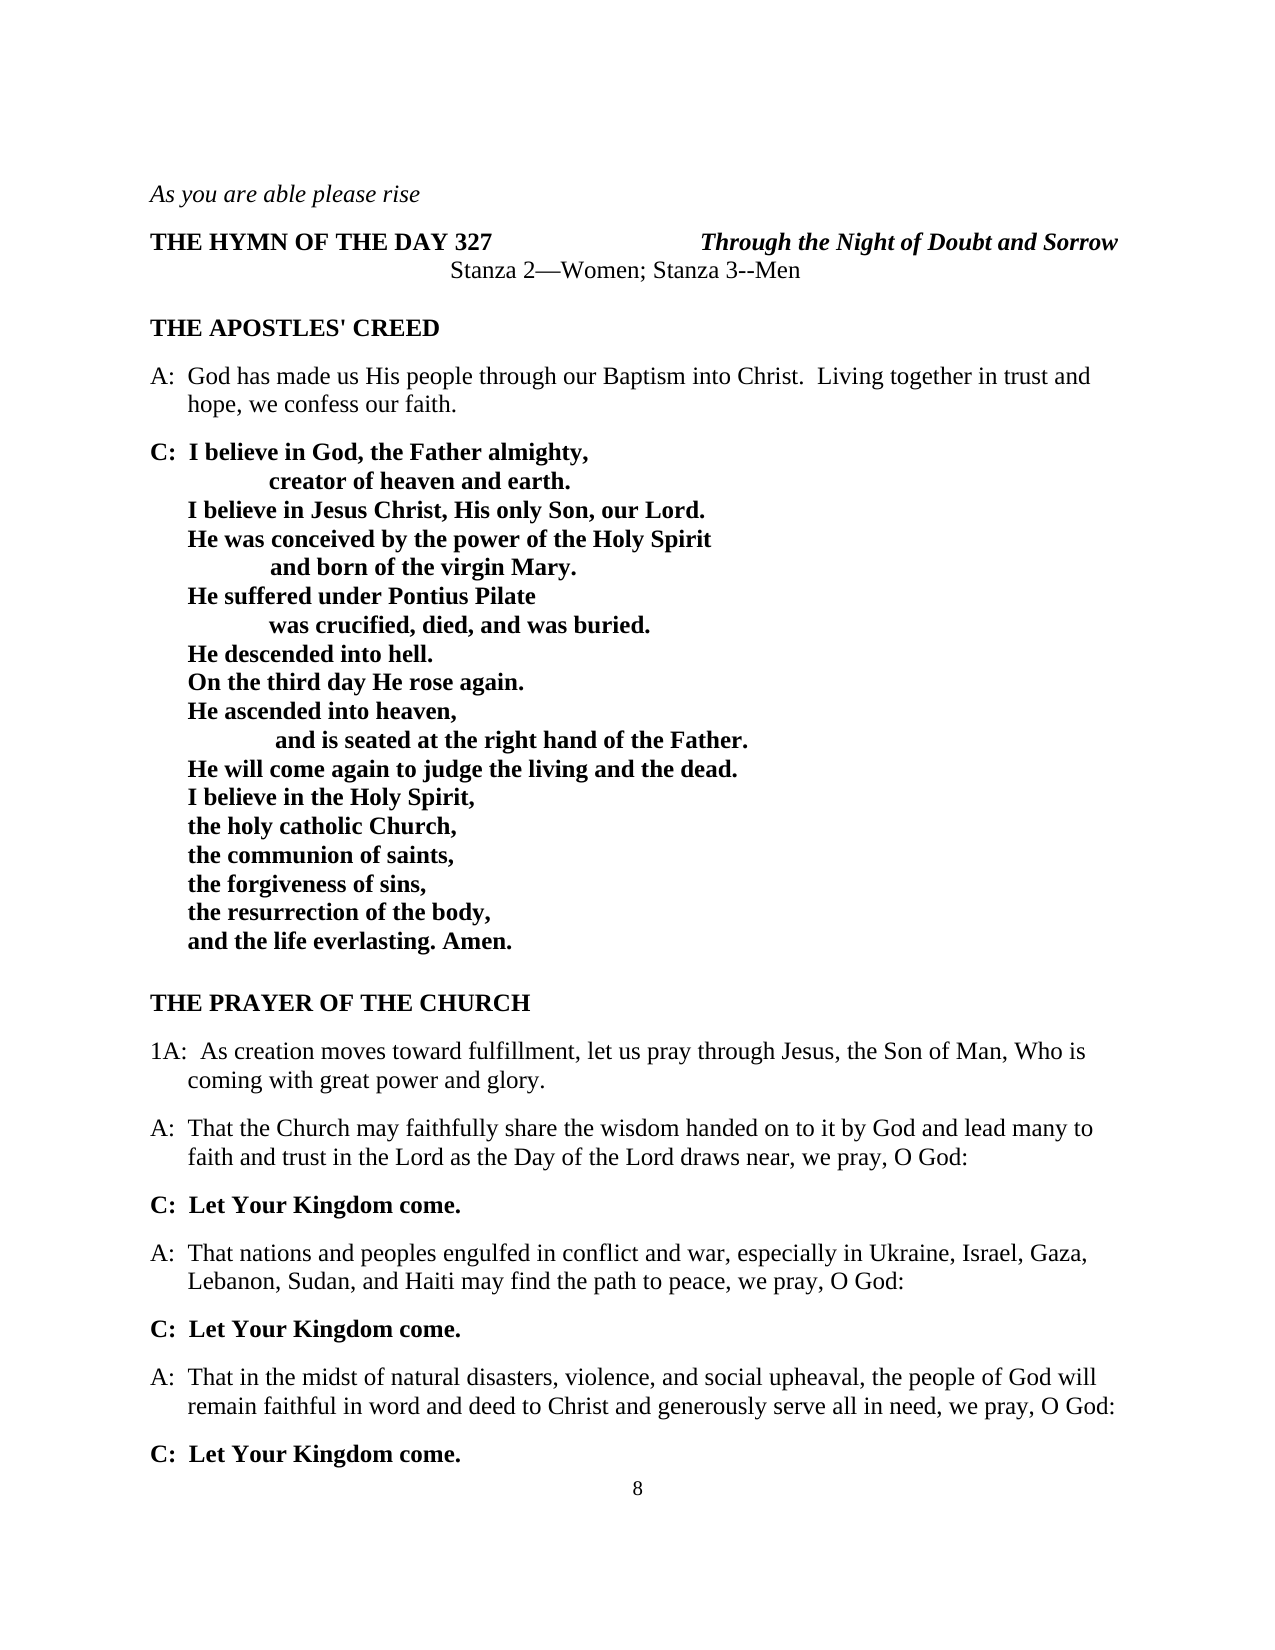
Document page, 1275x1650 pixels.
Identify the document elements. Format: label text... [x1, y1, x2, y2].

text He suffered under Pontius Pilate [150, 581, 1125, 610]
text the communion of saints, [150, 840, 1125, 869]
text and born of the virgin Mary. [150, 552, 1125, 581]
text Lebanon, Sudan, and Haiti may find the path to peace, we pray, O God: [150, 1266, 1125, 1295]
text A: God has made us His people through our Baptism into Christ. Living together in trust and [150, 361, 1125, 389]
text C: I believe in God, the Father almighty, [150, 437, 1125, 466]
text A: That in the midst of natural disasters, violence, and social upheaval, the people of God will [150, 1362, 1125, 1391]
text the holy catholic Church, [150, 811, 1125, 840]
text He will come again to judge the living and the dead. [150, 754, 1125, 782]
text He descended into hell. [150, 639, 1125, 667]
text and is seated at the right hand of the Father. [150, 725, 1125, 754]
text creator of heaven and earth. [150, 466, 1125, 495]
text hope, we confess our faith. [150, 389, 1125, 418]
text THE PRAYER OF THE CHURCH [150, 988, 1125, 1017]
text was crucified, died, and was buried. [150, 610, 1125, 639]
text A: That the Church may faithfully share the wisdom handed on to it by God and lead many to [150, 1113, 1125, 1142]
text the resurrection of the body, [150, 897, 1125, 926]
text coming with great power and glory. [150, 1065, 1125, 1094]
text On the third day He rose again. [150, 667, 1125, 696]
text A: That nations and peoples engulfed in conflict and war, especially in Ukraine, Israel, Gaza, [150, 1238, 1125, 1266]
text the forgiveness of sins, [150, 869, 1125, 897]
text As you are able please rise [150, 179, 1125, 207]
text He ascended into heaven, [150, 696, 1125, 725]
text THE HYMN OF THE DAY 327 Through the Night of Doubt and Sorrow [150, 227, 1125, 255]
text C: Let Your Kingdom come. [150, 1190, 1125, 1218]
text and the life everlasting. Amen. [150, 926, 1125, 955]
text THE APOSTLES' CREED [150, 313, 1125, 342]
text faith and trust in the Lord as the Day of the Lord draws near, we pray, O God: [150, 1142, 1125, 1171]
text Stanza 2—Women; Stanza 3--Men [150, 255, 1125, 284]
text A: As creation moves toward fulfillment, let us pray through Jesus, the Son of Man, Who is [150, 1036, 1125, 1065]
text He was conceived by the power of the Holy Spirit [150, 524, 1125, 552]
text I believe in the Holy Spirit, [150, 782, 1125, 811]
text C: Let Your Kingdom come. [150, 1314, 1125, 1343]
text C: Let Your Kingdom come. [150, 1439, 1125, 1468]
text remain faithful in word and deed to Christ and generously serve all in need, we pray, O God: [150, 1391, 1125, 1420]
text I believe in Jesus Christ, His only Son, our Lord. [150, 495, 1125, 524]
